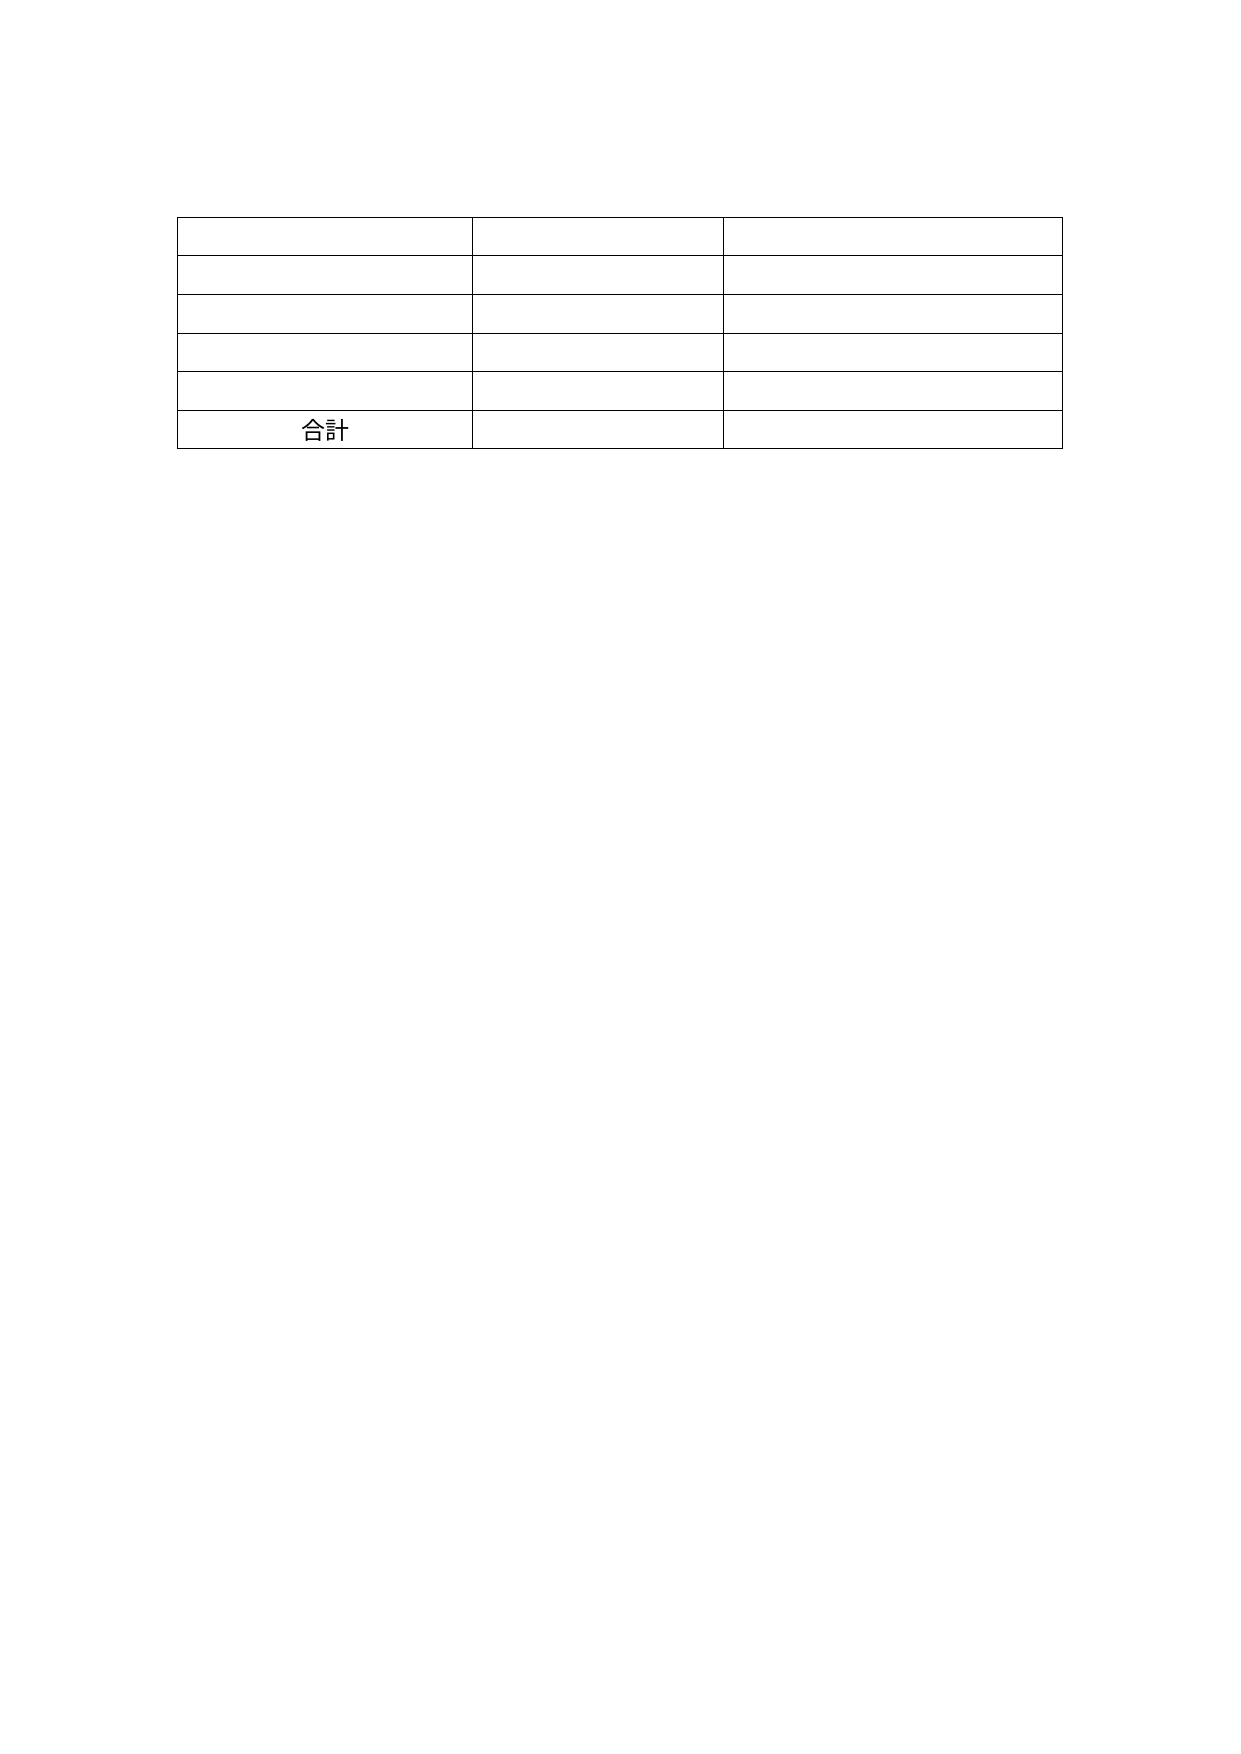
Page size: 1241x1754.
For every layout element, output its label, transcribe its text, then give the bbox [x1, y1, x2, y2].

table_cell 合計 [178, 411, 472, 448]
table_cell [724, 218, 1062, 255]
table_cell [473, 256, 723, 294]
table_cell [724, 334, 1062, 371]
table_cell [724, 295, 1062, 332]
table_cell [178, 218, 472, 255]
table_cell [724, 372, 1062, 409]
table_cell [473, 411, 723, 448]
table_cell [178, 372, 472, 409]
table_cell [724, 256, 1062, 294]
table_cell [473, 372, 723, 409]
table_cell [473, 218, 723, 255]
table_cell [178, 334, 472, 371]
table_cell [724, 411, 1062, 448]
table_cell [473, 295, 723, 332]
table_cell [473, 334, 723, 371]
table_cell [178, 256, 472, 294]
table_cell [178, 295, 472, 332]
